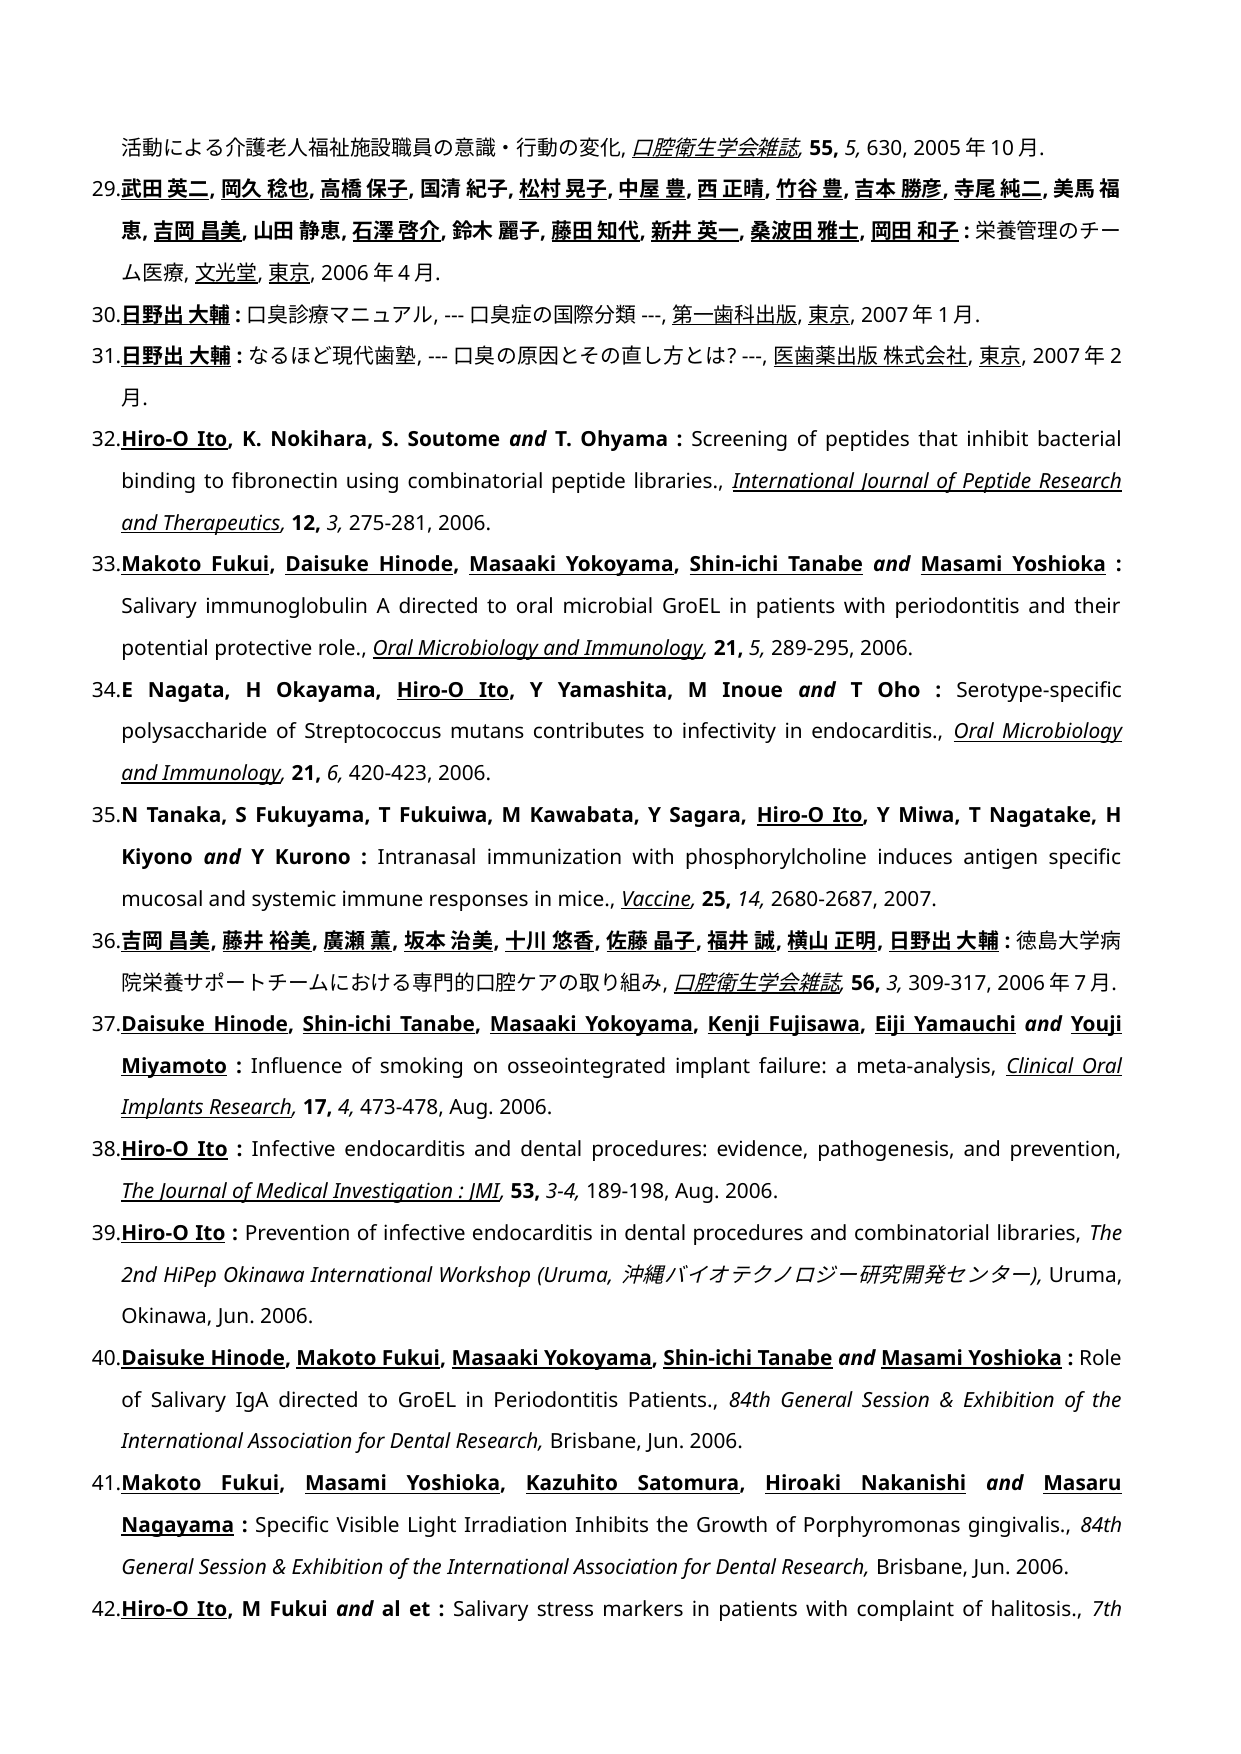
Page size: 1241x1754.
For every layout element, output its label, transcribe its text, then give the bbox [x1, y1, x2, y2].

list E Nagata, H Okayama, Hiro-O Ito, Y Yamashita, M Inoue and T Oho : Serotype-specific polysaccharide of Streptococcus mutans contributes to infectivity in endocarditis., Oral Microbiology and Immunology, 21, 6, 420-423, 2006. [92, 668, 1122, 793]
list Makoto Fukui, Daisuke Hinode, Masaaki Yokoyama, Shin-ichi Tanabe and Masami Yoshioka : Salivary immunoglobulin A directed to oral microbial GroEL in patients with periodontitis and their potential protective role., Oral Microbiology and Immunology, 21, 5, 289-295, 2006. [92, 543, 1122, 668]
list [92, 125, 1122, 167]
list Daisuke Hinode, Shin-ichi Tanabe, Masaaki Yokoyama, Kenji Fujisawa, Eiji Yamauchi and Youji Miyamoto : Influence of smoking on osseointegrated implant failure: a meta-analysis, Clinical Oral Implants Research, 17, 4, 473-478, Aug. 2006. [92, 1002, 1122, 1128]
list Hiro-O Ito, K. Nokihara, S. Soutome and T. Ohyama : Screening of peptides that inhibit bacterial binding to fibronectin using combinatorial peptide libraries., International Journal of Peptide Research and Therapeutics, 12, 3, 275-281, 2006. [92, 417, 1122, 543]
list Makoto Fukui, Masami Yoshioka, Kazuhito Satomura, Hiroaki Nakanishi and Masaru Nagayama : Specific Visible Light Irradiation Inhibits the Growth of Porphyromonas gingivalis., 84th General Session & Exhibition of the International Association for Dental Research, Brisbane, Jun. 2006. [92, 1462, 1122, 1587]
list 武田 英二, 岡久 稔也, 高橋 保子, 国清 紀子, 松村 晃子, 中屋 豊, 西 正晴, 竹谷 豊, 吉本 勝彦, 寺尾 純二, 美馬 福恵, 吉岡 昌美, 山田 静恵, 石澤 啓介, 鈴木 麗子, 藤田 知代, 新井 英一, 桑波田 雅士, 岡田 和子 : 栄養管理のチーム医療, 文光堂, 東京, 2006年4月. [92, 167, 1122, 292]
list Daisuke Hinode, Makoto Fukui, Masaaki Yokoyama, Shin-ichi Tanabe and Masami Yoshioka : Role of Salivary IgA directed to GroEL in Periodontitis Patients., 84th General Session & Exhibition of the International Association for Dental Research, Brisbane, Jun. 2006. [92, 1336, 1122, 1462]
list Hiro-O Ito : Prevention of infective endocarditis in dental procedures and combinatorial libraries, The 2nd HiPep Okinawa International Workshop (Uruma, 沖縄バイオテクノロジー研究開発センター), Uruma, Okinawa, Jun. 2006. [92, 1211, 1122, 1336]
list 吉岡 昌美, 藤井 裕美, 廣瀬 薫, 坂本 治美, 十川 悠香, 佐藤 晶子, 福井 誠, 横山 正明, 日野出 大輔 : 徳島大学病院栄養サポートチームにおける専門的口腔ケアの取り組み, 口腔衛生学会雑誌, 56, 3, 309-317, 2006年7月. [92, 919, 1122, 1002]
list N Tanaka, S Fukuyama, T Fukuiwa, M Kawabata, Y Sagara, Hiro-O Ito, Y Miwa, T Nagatake, H Kiyono and Y Kurono : Intranasal immunization with phosphorylcholine induces antigen specific mucosal and systemic immune responses in mice., Vaccine, 25, 14, 2680-2687, 2007. [92, 793, 1122, 919]
list Hiro-O Ito : Infective endocarditis and dental procedures: evidence, pathogenesis, and prevention, The Journal of Medical Investigation : JMI, 53, 3-4, 189-198, Aug. 2006. [92, 1128, 1122, 1211]
list 日野出 大輔 : 口臭診療マニュアル, --- 口臭症の国際分類 ---, 第一歯科出版, 東京, 2007年1月. [92, 292, 1122, 334]
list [92, 1587, 1122, 1629]
list 日野出 大輔 : なるほど現代歯塾, --- 口臭の原因とその直し方とは? ---, 医歯薬出版 株式会社, 東京, 2007年2月. [92, 334, 1122, 417]
